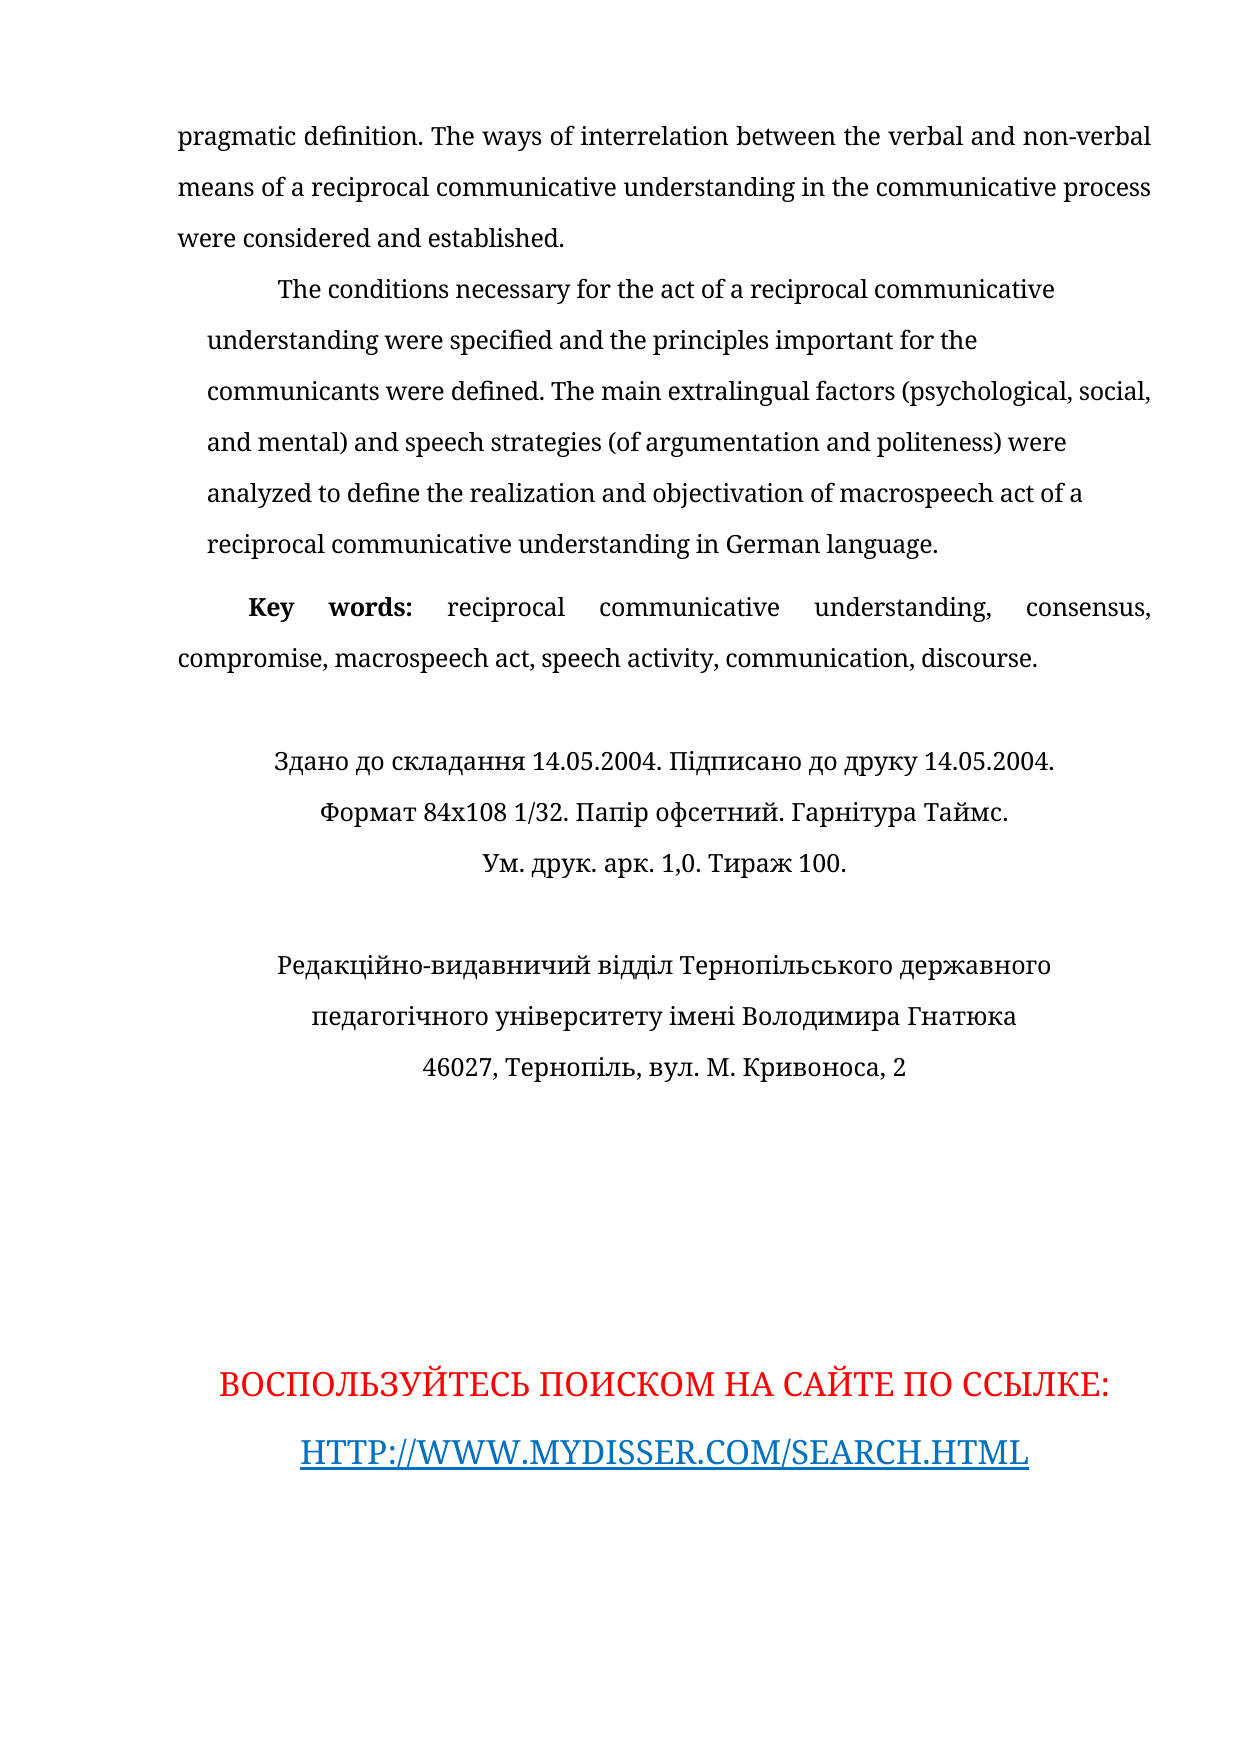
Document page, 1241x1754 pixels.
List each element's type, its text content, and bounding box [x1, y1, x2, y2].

title воспользуйтесь поиском на сайте по ссылке: http://www.mydisser.com/search.html [177, 1361, 1152, 1474]
text Здано до складання 14.05.2004. Підписано до друку 14.05.2004. [177, 743, 1152, 777]
text The conditions necessary for the act of a reciprocal communicative understanding were specified and the principles important for the communicants were defined. The main extralingual factors (psychological, social, and mental) and speech strategies (of argumentation and politeness) were analyzed to define the realization and objectivation of macrospeech act of a reciprocal communicative understanding in German language. [207, 271, 1152, 561]
text Ум. друк. арк. 1,0. Тираж 100. [177, 845, 1152, 879]
text педагогічного університету імені Володимира Гнатюка [177, 998, 1152, 1032]
text Формат 84х108 1/32. Папір офсетний. Гарнітура Таймс. [177, 794, 1152, 828]
text Редакційно-видавничий відділ Тернопільського державного [177, 947, 1152, 981]
text 46027, Тернопіль, вул. М. Кривоноса, 2 [177, 1049, 1152, 1083]
text Key words: reciprocal communicative understanding, consensus, compromise, macrospeech act, speech activity, communication, discourse. [177, 590, 1152, 675]
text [177, 118, 1152, 254]
